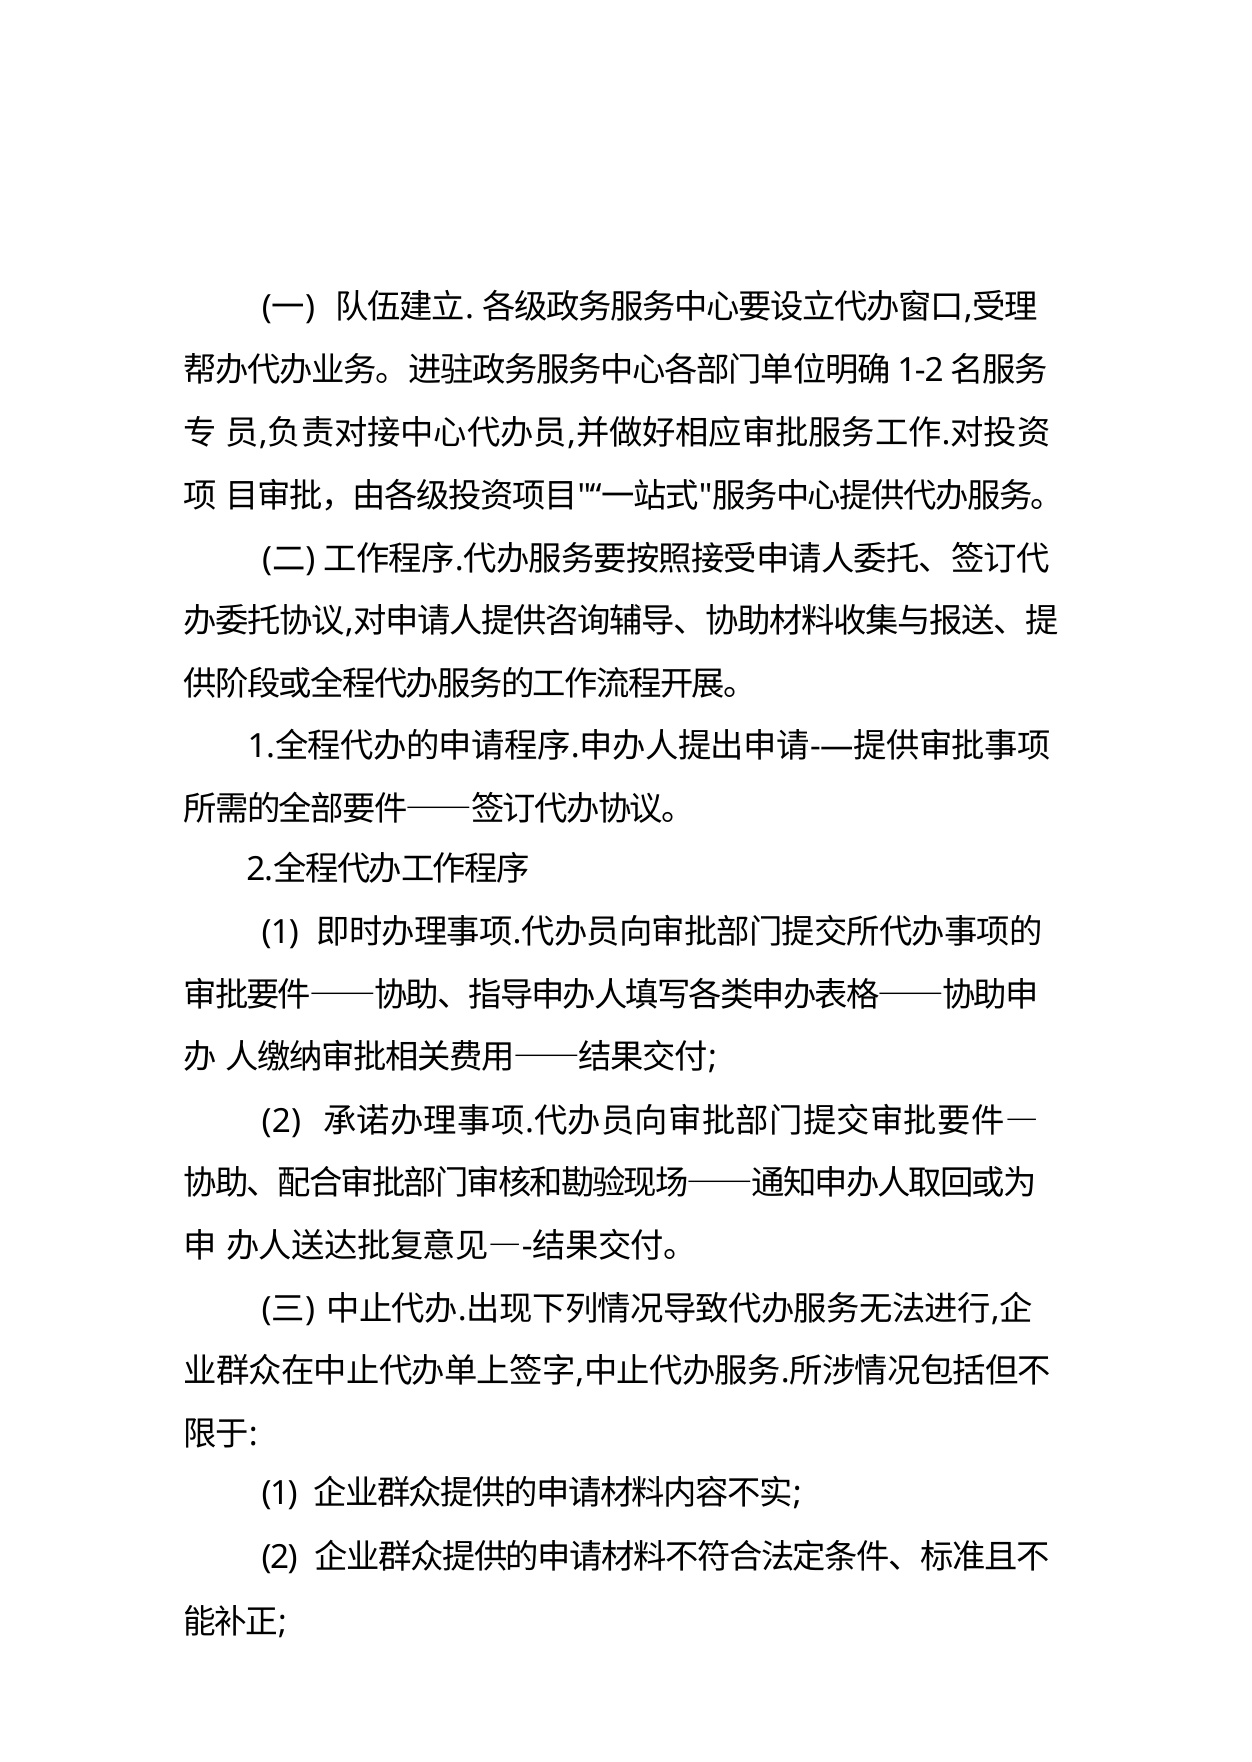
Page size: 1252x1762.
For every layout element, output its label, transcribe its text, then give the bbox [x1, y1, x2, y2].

text (2) 承诺办理事项.代办员向审批部门提交审批要件— 协助、配合审批部门审核和勘验现场——通知申办人取回或为申 办人送达批复意见—-结果交付。 [183, 1093, 1066, 1267]
text (1) 企业群众提供的申请材料内容不实; [183, 1469, 1069, 1513]
text 2.全程代办工作程序 [183, 844, 1069, 889]
text (1) 即时办理事项.代办员向审批部门提交所代办事项的 审批要件——协助、指导申办人填写各类申办表格——协助申办 人缴纳审批相关费用——结果交付; [183, 905, 1066, 1078]
text (二) 工作程序.代办服务要按照接受申请人委托、签订代 办委托协议,对申请人提供咨询辅导、协助材料收集与报送、提 供阶段或全程代办服务的工作流程开展。 [183, 532, 1069, 705]
text (2) 企业群众提供的申请材料不符合法定条件、标准且不 能补正; [183, 1529, 1066, 1643]
text (三) 中止代办.出现下列情况导致代办服务无法进行,企 业群众在中止代办单上签字,中止代办服务.所涉情况包括但不 限于: [183, 1282, 1066, 1455]
text (一) 队伍建立. 各级政务服务中心要设立代办窗口,受理 帮办代办业务。进驻政务服务中心各部门单位明确1-2名服务专 员,负责对接中心代办员,并做好相应审批服务工作.对投资项 目审批，由各级投资项目"“一站式"服务中心提供代办服务。 [183, 280, 1065, 517]
text 1.全程代办的申请程序.申办人提出申请-—提供审批事项 所需的全部要件——签订代办协议。 [183, 719, 1069, 830]
